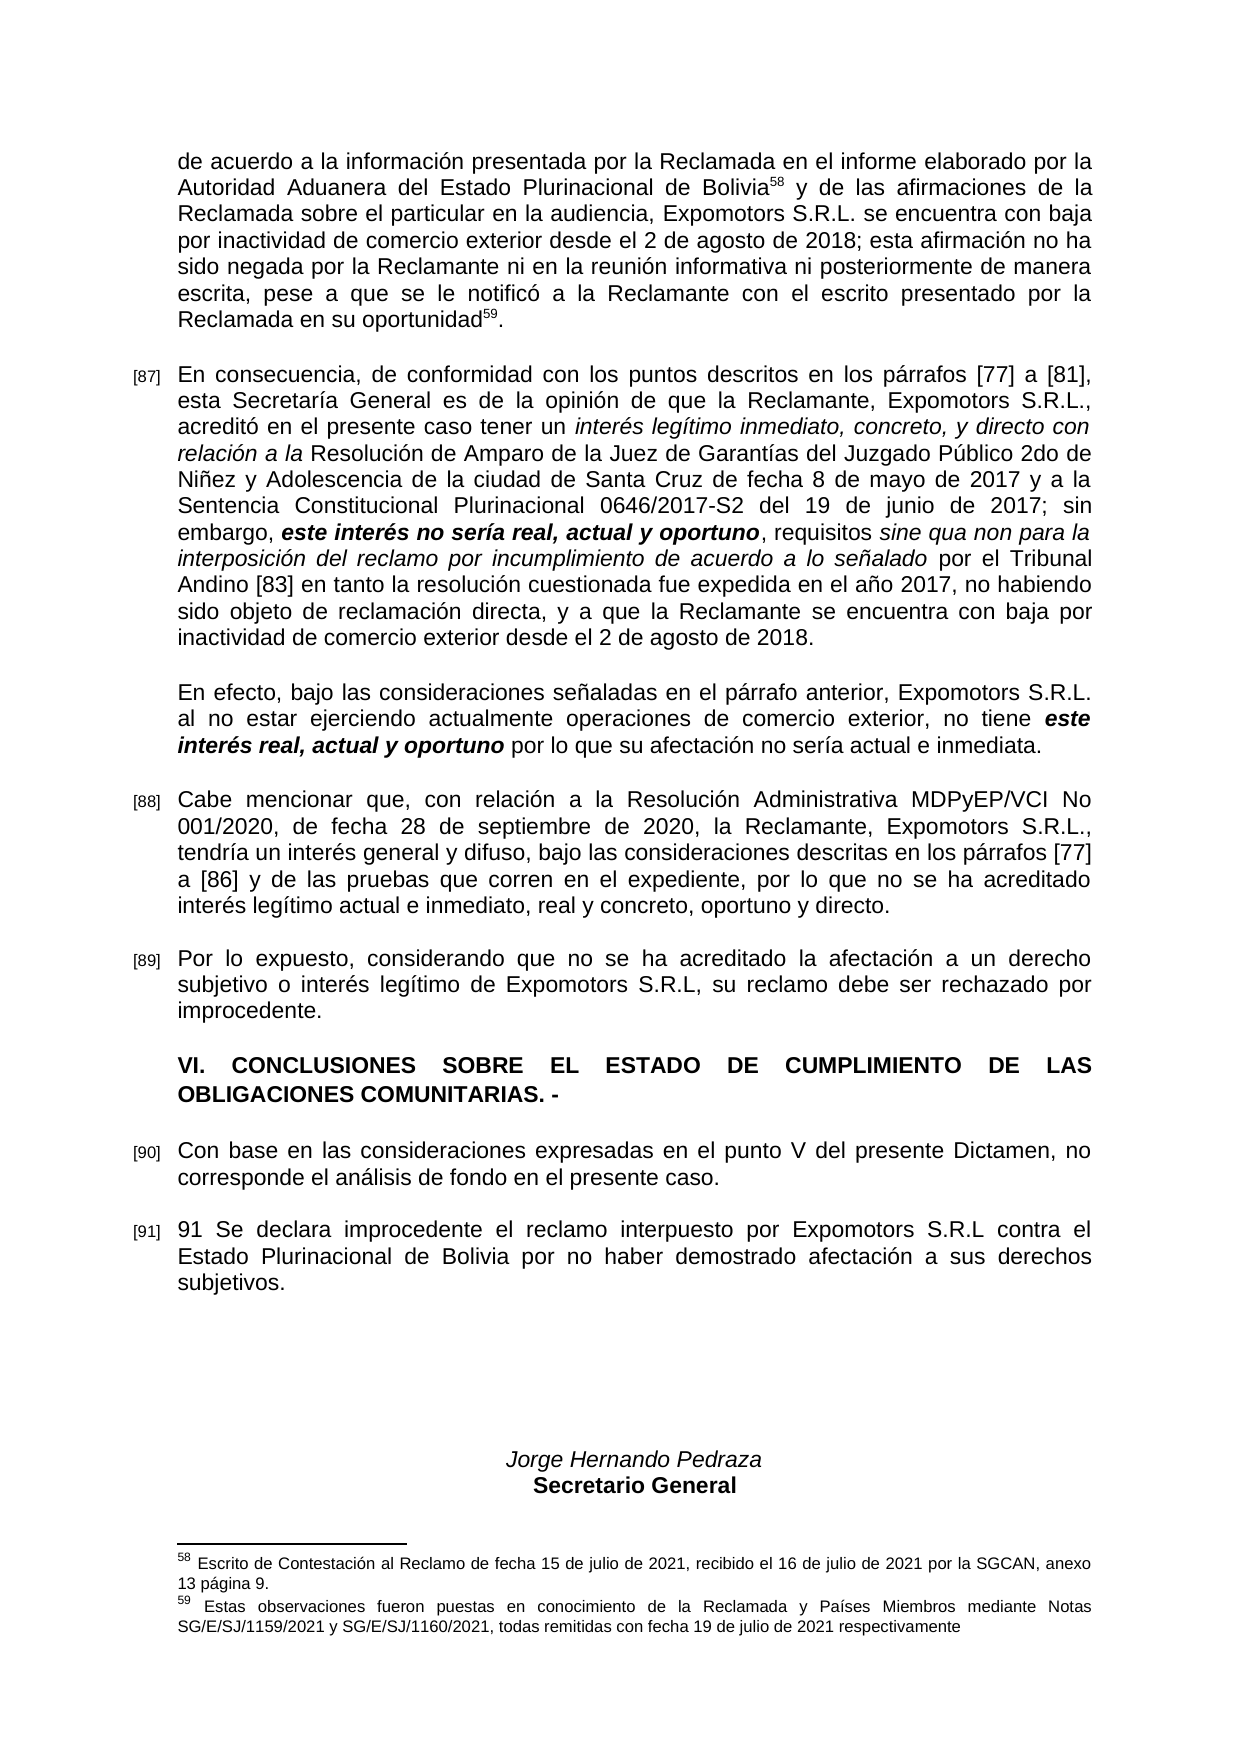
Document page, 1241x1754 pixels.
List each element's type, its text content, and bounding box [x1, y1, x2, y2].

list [133, 148, 1092, 332]
text Jorge Hernando Pedraza [177, 1446, 1092, 1472]
text Secretario General [177, 1472, 1092, 1499]
list 91 Se declara improcedente el reclamo interpuesto por Expomotors S.R.L contra el Estado Plurinacional de Bolivia por no haber demostrado afectación a sus derechos subjetivos. [133, 1216, 1092, 1296]
list VI. CONCLUSIONES SOBRE EL ESTADO DE CUMPLIMIENTO DE LAS OBLIGACIONES COMUNITARIAS. - [177, 1052, 1092, 1107]
list Cabe mencionar que, con relación a la Resolución Administrativa MDPyEP/VCI No 001/2020, de fecha 28 de septiembre de 2020, la Reclamante, Expomotors S.R.L., tendría un interés general y difuso, bajo las consideraciones descritas en los párrafos [77] a [86] y de las pruebas que corren en el expediente, por lo que no se ha acreditado interés legítimo actual e inmediato, real y concreto, oportuno y directo. [133, 786, 1092, 918]
list Con base en las consideraciones expresadas en el punto V del presente Dictamen, no corresponde el análisis de fondo en el presente caso. [133, 1137, 1092, 1190]
list Por lo expuesto, considerando que no se ha acreditado la afectación a un derecho subjetivo o interés legítimo de Expomotors S.R.L, su reclamo debe ser rechazado por improcedente. [133, 944, 1092, 1024]
list En consecuencia, de conformidad con los puntos descritos en los párrafos [77] a [81], esta Secretaría General es de la opinión de que la Reclamante, Expomotors S.R.L., acreditó en el presente caso tener un interés legítimo inmediato, concreto, y directo con relación a la Resolución de Amparo de la Juez de Garantías del Juzgado Público 2do de Niñez y Adolescencia de la ciudad de Santa Cruz de fecha 8 de mayo de 2017 y a la Sentencia Constitucional Plurinacional 0646/2017-S2 del 19 de junio de 2017; sin embargo, este interés no sería real, actual y oportuno, requisitos sine qua non para la interposición del reclamo por incumplimiento de acuerdo a lo señalado por el Tribunal Andino [83] en tanto la resolución cuestionada fue expedida en el año 2017, no habiendo sido objeto de reclamación directa, y a que la Reclamante se encuentra con baja por inactividad de comercio exterior desde el 2 de agosto de 2018. [133, 361, 1092, 651]
list En efecto, bajo las consideraciones señaladas en el párrafo anterior, Expomotors S.R.L. al no estar ejerciendo actualmente operaciones de comercio exterior, no tiene este interés real, actual y oportuno por lo que su afectación no sería actual e inmediata. [177, 679, 1092, 758]
